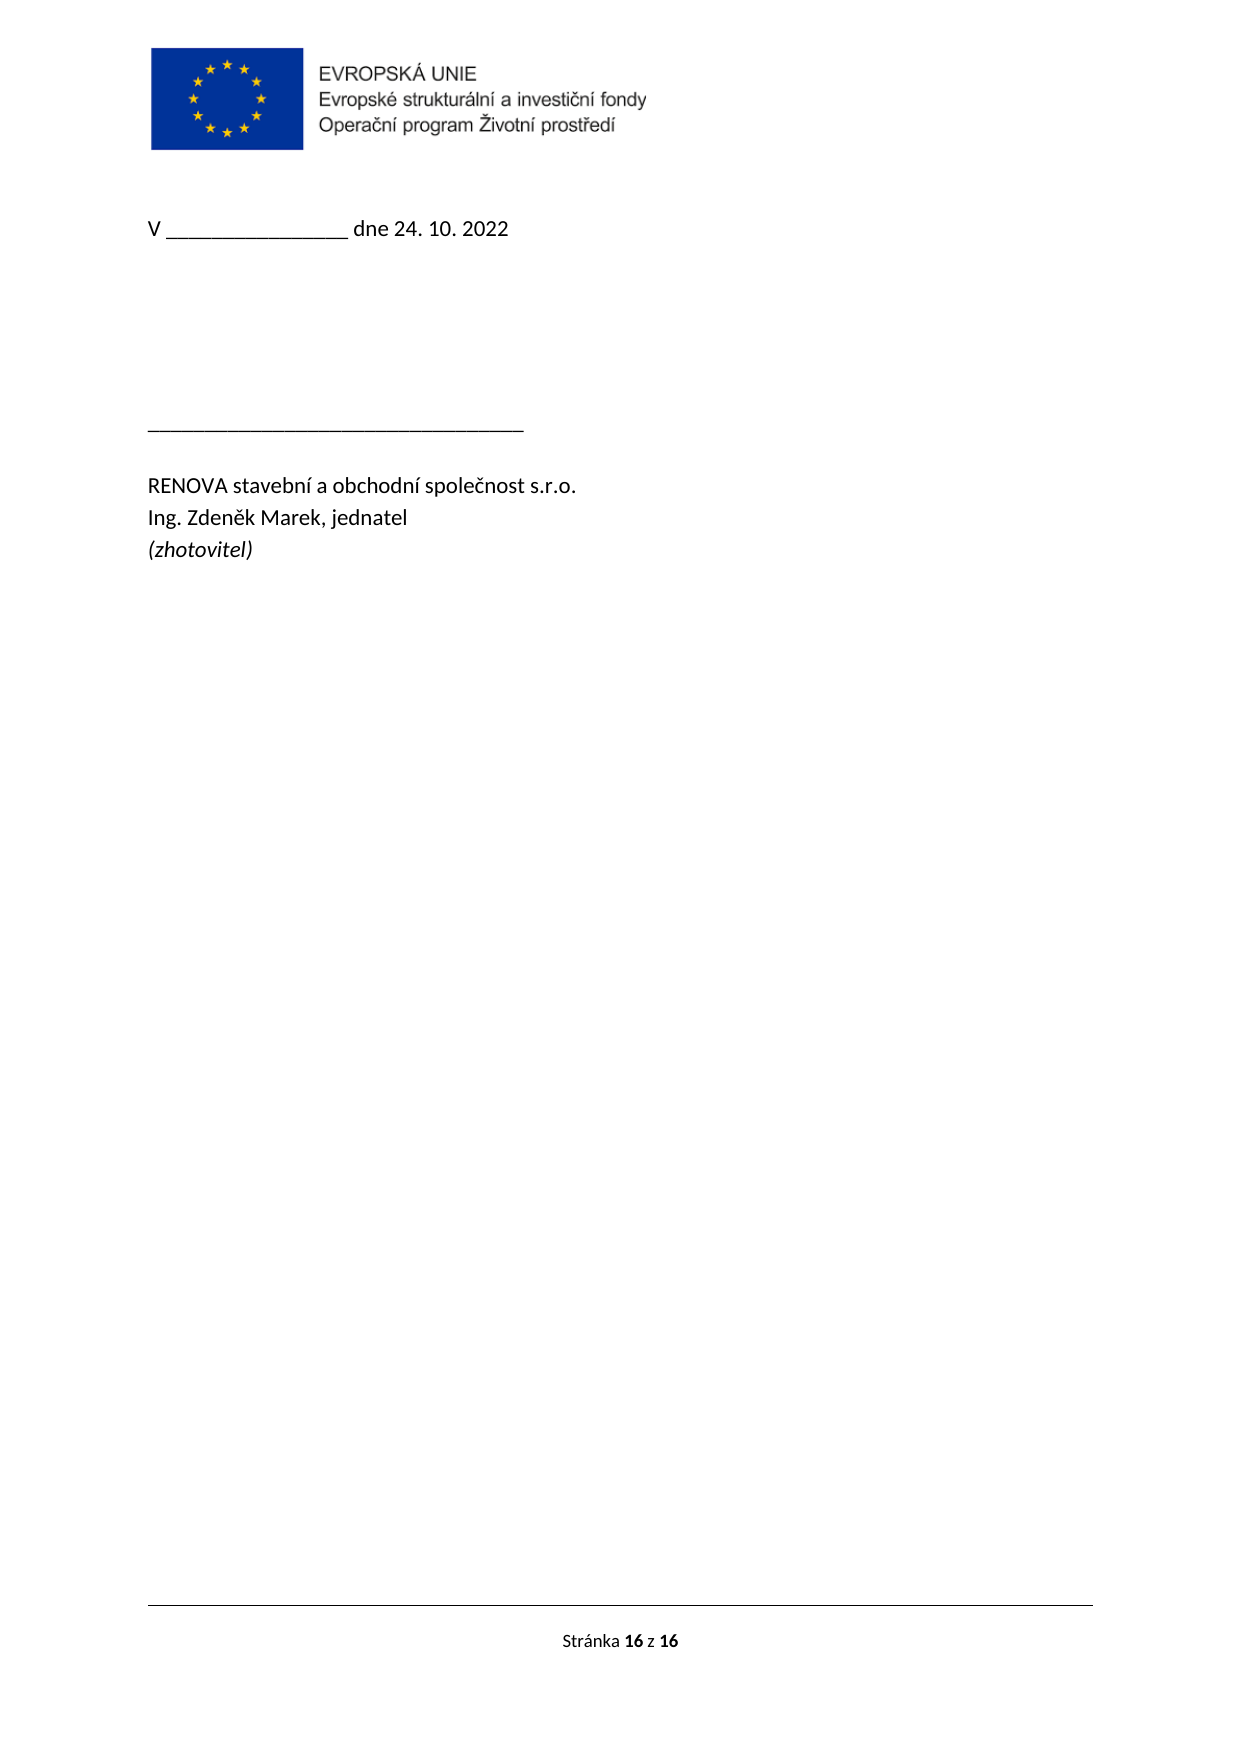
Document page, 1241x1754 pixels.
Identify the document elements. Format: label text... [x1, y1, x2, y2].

text (zhotovitel) [148, 536, 1093, 563]
text RENOVA stavební a obchodní společnost s.r.o. [148, 471, 1093, 499]
text Ing. Zdeněk Marek, jednatel [148, 503, 1093, 531]
text V ________________ dne 24. 10. 2022 [148, 214, 1093, 242]
text _________________________________ [148, 407, 1093, 435]
picture [147, 44, 647, 154]
